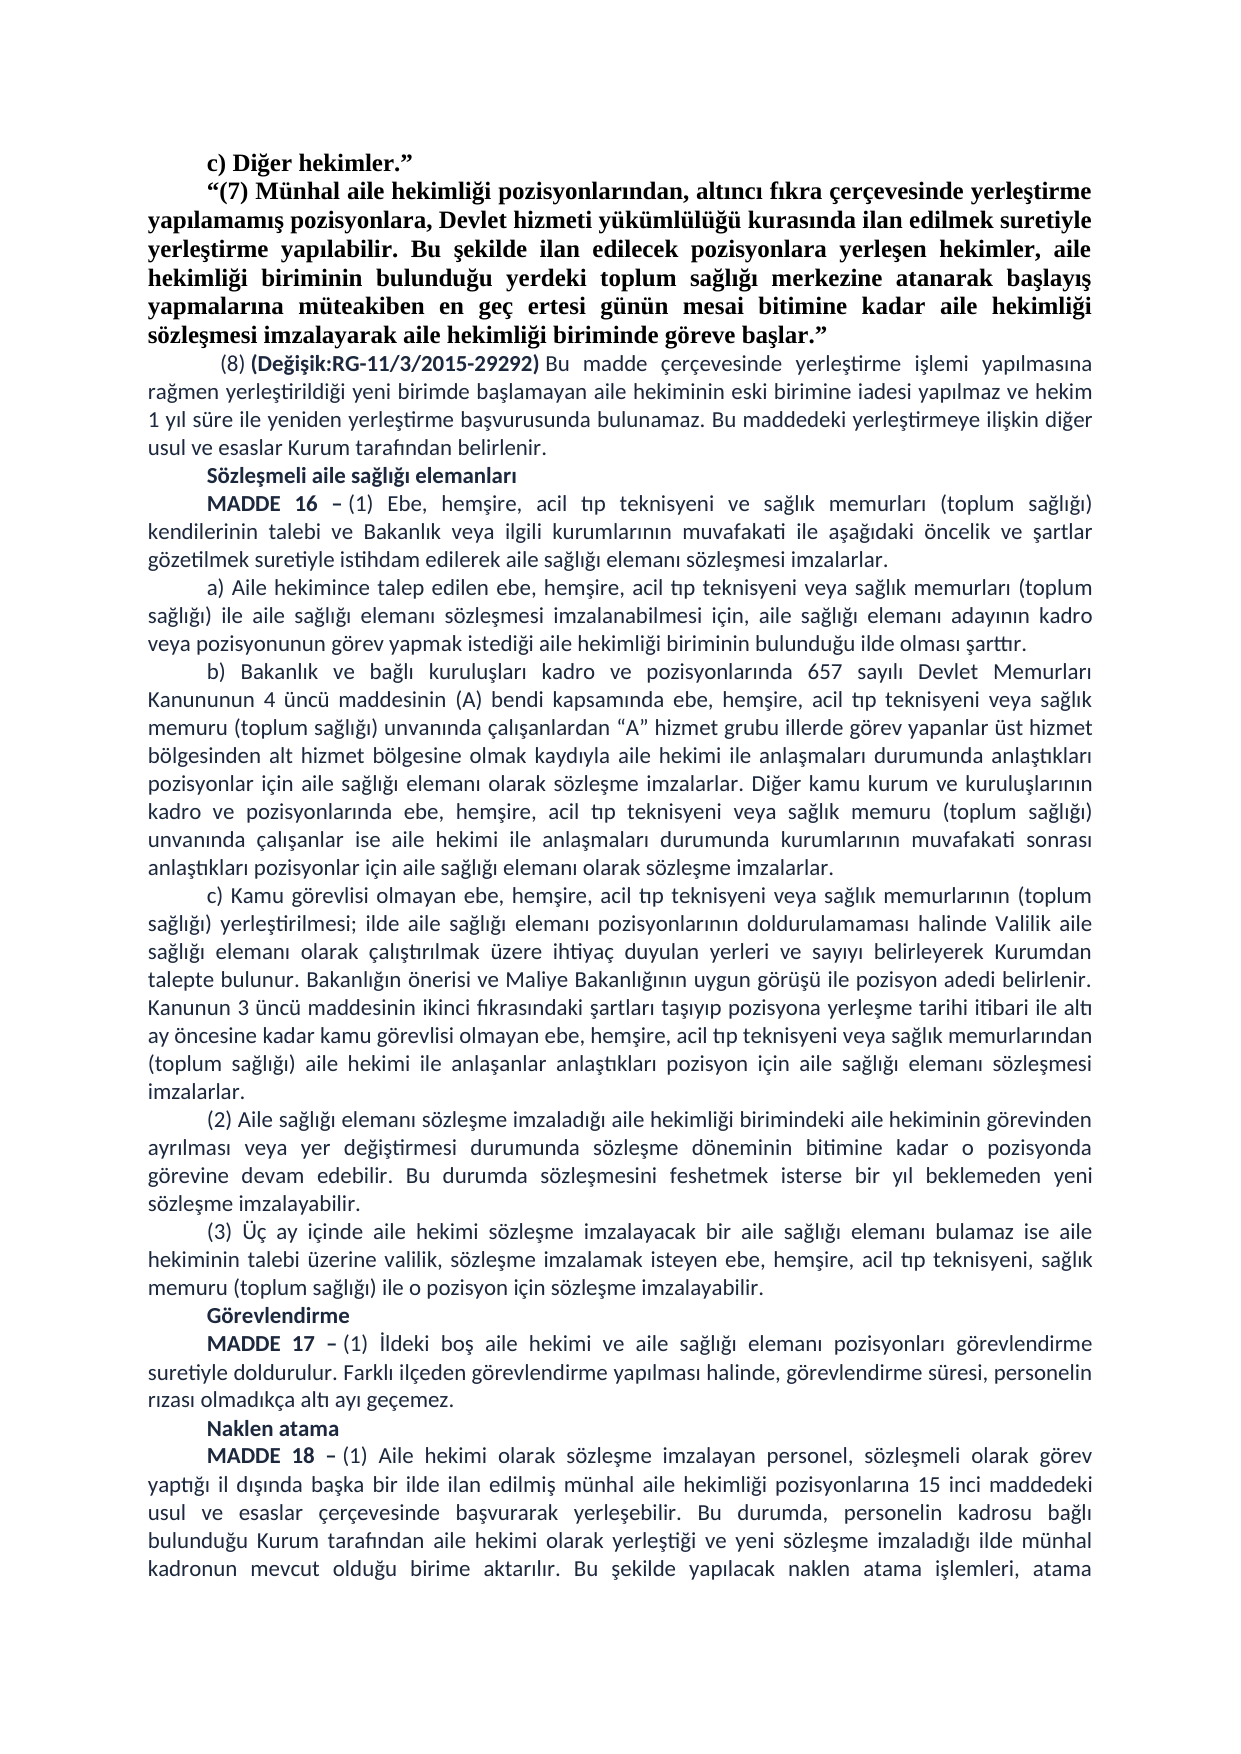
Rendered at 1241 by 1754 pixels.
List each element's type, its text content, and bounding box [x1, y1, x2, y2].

text “(7) Münhal aile hekimliği pozisyonlarından, altıncı fıkra çerçevesinde yerleştirme yapılamamış pozisyonlara, Devlet hizmeti yükümlülüğü kurasında ilan edilmek suretiyle yerleştirme yapılabilir. Bu şekilde ilan edilecek pozisyonlara yerleşen hekimler, aile hekimliği biriminin bulunduğu yerdeki toplum sağlığı merkezine atanarak başlayış yapmalarına müteakiben en geç ertesi günün mesai bitimine kadar aile hekimliği sözleşmesi imzalayarak aile hekimliği biriminde göreve başlar.” [148, 176, 1093, 349]
text b) Bakanlık ve bağlı kuruluşları kadro ve pozisyonlarında 657 sayılı Devlet Memurları Kanununun 4 üncü maddesinin (A) bendi kapsamında ebe, hemşire, acil tıp teknisyeni veya sağlık memuru (toplum sağlığı) unvanında çalışanlardan “A” hizmet grubu illerde görev yapanlar üst hizmet bölgesinden alt hizmet bölgesine olmak kaydıyla aile hekimi ile anlaşmaları durumunda anlaştıkları pozisyonlar için aile sağlığı elemanı olarak sözleşme imzalarlar. Diğer kamu kurum ve kuruluşlarının kadro ve pozisyonlarında ebe, hemşire, acil tıp teknisyeni veya sağlık memuru (toplum sağlığı) unvanında çalışanlar ise aile hekimi ile anlaşmaları durumunda kurumlarının muvafakati sonrası anlaştıkları pozisyonlar için aile sağlığı elemanı olarak sözleşme imzalarlar. [148, 657, 1093, 881]
text (2) Aile sağlığı elemanı sözleşme imzaladığı aile hekimliği birimindeki aile hekiminin görevinden ayrılması veya yer değiştirmesi durumunda sözleşme döneminin bitimine kadar o pozisyonda görevine devam edebilir. Bu durumda sözleşmesini feshetmek isterse bir yıl beklemeden yeni sözleşme imzalayabilir. [148, 1105, 1093, 1217]
text Görevlendirme [148, 1302, 1093, 1329]
text a) Aile hekimince talep edilen ebe, hemşire, acil tıp teknisyeni veya sağlık memurları (toplum sağlığı) ile aile sağlığı elemanı sözleşmesi imzalanabilmesi için, aile sağlığı elemanı adayının kadro veya pozisyonunun görev yapmak istediği aile hekimliği biriminin bulunduğu ilde olması şarttır. [148, 573, 1093, 657]
text c) Kamu görevlisi olmayan ebe, hemşire, acil tıp teknisyeni veya sağlık memurlarının (toplum sağlığı) yerleştirilmesi; ilde aile sağlığı elemanı pozisyonlarının doldurulamaması halinde Valilik aile sağlığı elemanı olarak çalıştırılmak üzere ihtiyaç duyulan yerleri ve sayıyı belirleyerek Kurumdan talepte bulunur. Bakanlığın önerisi ve Maliye Bakanlığının uygun görüşü ile pozisyon adedi belirlenir. Kanunun 3 üncü maddesinin ikinci fıkrasındaki şartları taşıyıp pozisyona yerleşme tarihi itibari ile altı ay öncesine kadar kamu görevlisi olmayan ebe, hemşire, acil tıp teknisyeni veya sağlık memurlarından (toplum sağlığı) aile hekimi ile anlaşanlar anlaştıkları pozisyon için aile sağlığı elemanı sözleşmesi imzalarlar. [148, 881, 1093, 1105]
text MADDE 17 – (1) İldeki boş aile hekimi ve aile sağlığı elemanı pozisyonları görevlendirme suretiyle doldurulur. Farklı ilçeden görevlendirme yapılması halinde, görevlendirme süresi, personelin rızası olmadıkça altı ayı geçemez. [148, 1329, 1093, 1414]
text Sözleşmeli aile sağlığı elemanları [148, 461, 1093, 489]
text Naklen atama [148, 1414, 1093, 1442]
text (3) Üç ay içinde aile hekimi sözleşme imzalayacak bir aile sağlığı elemanı bulamaz ise aile hekiminin talebi üzerine valilik, sözleşme imzalamak isteyen ebe, hemşire, acil tıp teknisyeni, sağlık memuru (toplum sağlığı) ile o pozisyon için sözleşme imzalayabilir. [148, 1217, 1093, 1302]
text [148, 1442, 1093, 1582]
text (8) (Değişik:RG-11/3/2015-29292) Bu madde çerçevesinde yerleştirme işlemi yapılmasına rağmen yerleştirildiği yeni birimde başlamayan aile hekiminin eski birimine iadesi yapılmaz ve hekim 1 yıl süre ile yeniden yerleştirme başvurusunda bulunamaz. Bu maddedeki yerleştirmeye ilişkin diğer usul ve esaslar Kurum tarafından belirlenir. [148, 349, 1093, 461]
text c) Diğer hekimler.” [148, 148, 1093, 176]
text MADDE 16 – (1) Ebe, hemşire, acil tıp teknisyeni ve sağlık memurları (toplum sağlığı) kendilerinin talebi ve Bakanlık veya ilgili kurumlarının muvafakati ile aşağıdaki öncelik ve şartlar gözetilmek suretiyle istihdam edilerek aile sağlığı elemanı sözleşmesi imzalarlar. [148, 489, 1093, 573]
